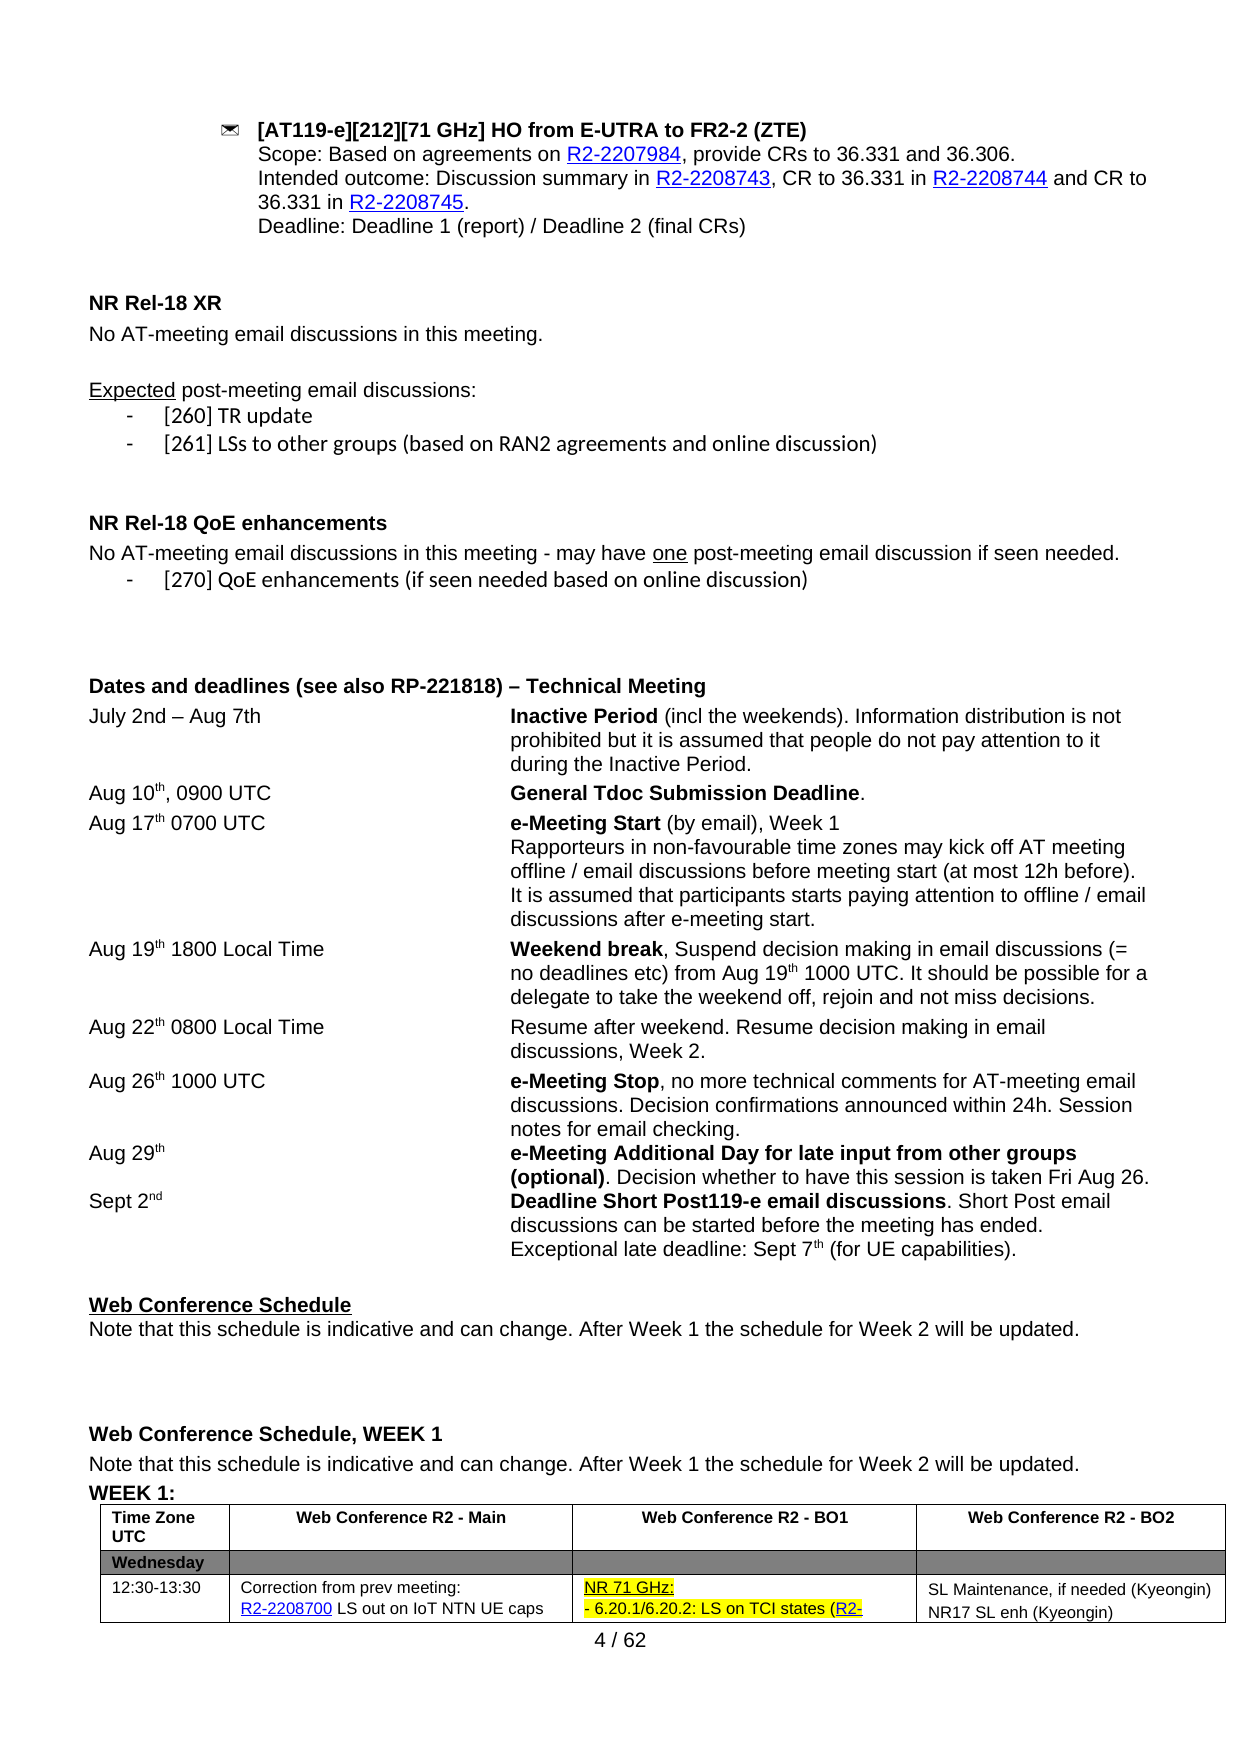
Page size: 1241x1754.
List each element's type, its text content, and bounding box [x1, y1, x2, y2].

text Scope: Based on agreements on R2-2207984, provide CRs to 36.331 and 36.306. [220, 142, 1152, 166]
title Aug 22th 0800 Local Time Resume after weekend. Resume decision making in email discussions, Week 2. [89, 1015, 1152, 1063]
text No AT-meeting email discussions in this meeting - may have one post-meeting email discussion if seen needed. [89, 541, 1152, 565]
table_cell [917, 1551, 1225, 1574]
text Sept 2nd Deadline Short Post119-e email discussions. Short Post email discussions can be started before the meeting has ended. [89, 1189, 1152, 1237]
table_cell [573, 1551, 916, 1574]
text Web Conference Schedule, WEEK 1 [89, 1422, 1152, 1446]
text Aug 10th, 0900 UTC General Tdoc Submission Deadline. [89, 780, 1152, 804]
text No AT-meeting email discussions in this meeting. [89, 321, 1152, 345]
title July 2nd – Aug 7th Inactive Period (incl the weekends). Information distribution is not prohibited but it is assumed that people do not pay attention to it during the Inactive Period. [89, 704, 1152, 776]
text WEEK 1: [89, 1480, 1152, 1504]
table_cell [573, 1575, 916, 1622]
table_cell 12:30-13:30 [101, 1575, 229, 1622]
table_header Web Conference R2 - BO2 [917, 1505, 1225, 1550]
title Aug 26th 1000 UTC e-Meeting Stop, no more technical comments for AT-meeting email discussions. Decision confirmations announced within 24h. Session notes for email checking. [89, 1069, 1152, 1141]
text Exceptional late deadline: Sept 7th (for UE capabilities). [89, 1237, 1152, 1261]
list [270] QoE enhancements (if seen needed based on online discussion) [126, 565, 1152, 593]
text [AT119-e][212][71 GHz] HO from E-UTRA to FR2-2 (ZTE) [220, 118, 1152, 142]
list [261] LSs to other groups (based on RAN2 agreements and online discussion) [126, 429, 1152, 458]
title Aug 17th 0700 UTC e-Meeting Start (by email), Week 1 Rapporteurs in non-favourable time zones may kick off AT meeting offline / email discussions before meeting start (at most 12h before). It is assumed that participants starts paying attention to offline / email discussions after e-meeting start. [89, 811, 1152, 930]
text Expected post-meeting email discussions: [89, 378, 1152, 402]
text Note that this schedule is indicative and can change. After Week 1 the schedule for Week 2 will be updated. [89, 1317, 1152, 1341]
text Dates and deadlines (see also RP-221818) – Technical Meeting [89, 674, 1152, 698]
text NR Rel-18 QoE enhancements [89, 511, 1152, 535]
table_header Web Conference R2 - Main [230, 1505, 572, 1550]
table_header Time Zone UTC [101, 1505, 229, 1550]
text Web Conference Schedule [89, 1293, 1152, 1317]
text Note that this schedule is indicative and can change. After Week 1 the schedule for Week 2 will be updated. [89, 1452, 1152, 1476]
text Deadline: Deadline 1 (report) / Deadline 2 (final CRs) [220, 214, 1152, 238]
table_cell [230, 1551, 572, 1574]
text NR Rel-18 XR [89, 291, 1152, 315]
text Aug 29th e-Meeting Additional Day for late input from other groups (optional). Decision whether to have this session is taken Fri Aug 26. [89, 1141, 1152, 1189]
table_cell Wednesday [101, 1551, 229, 1574]
title Aug 19th 1800 Local Time Weekend break, Suspend decision making in email discussions (= no deadlines etc) from Aug 19th 1000 UTC. It should be possible for a delegate to take the weekend off, rejoin and not miss decisions. [89, 937, 1152, 1008]
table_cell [230, 1575, 572, 1622]
table_header Web Conference R2 - BO1 [573, 1505, 916, 1550]
text Intended outcome: Discussion summary in R2-2208743, CR to 36.331 in R2-2208744 and CR to 36.331 in R2-2208745. [220, 166, 1152, 214]
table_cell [917, 1575, 1225, 1622]
list [260] TR update [126, 402, 1152, 429]
